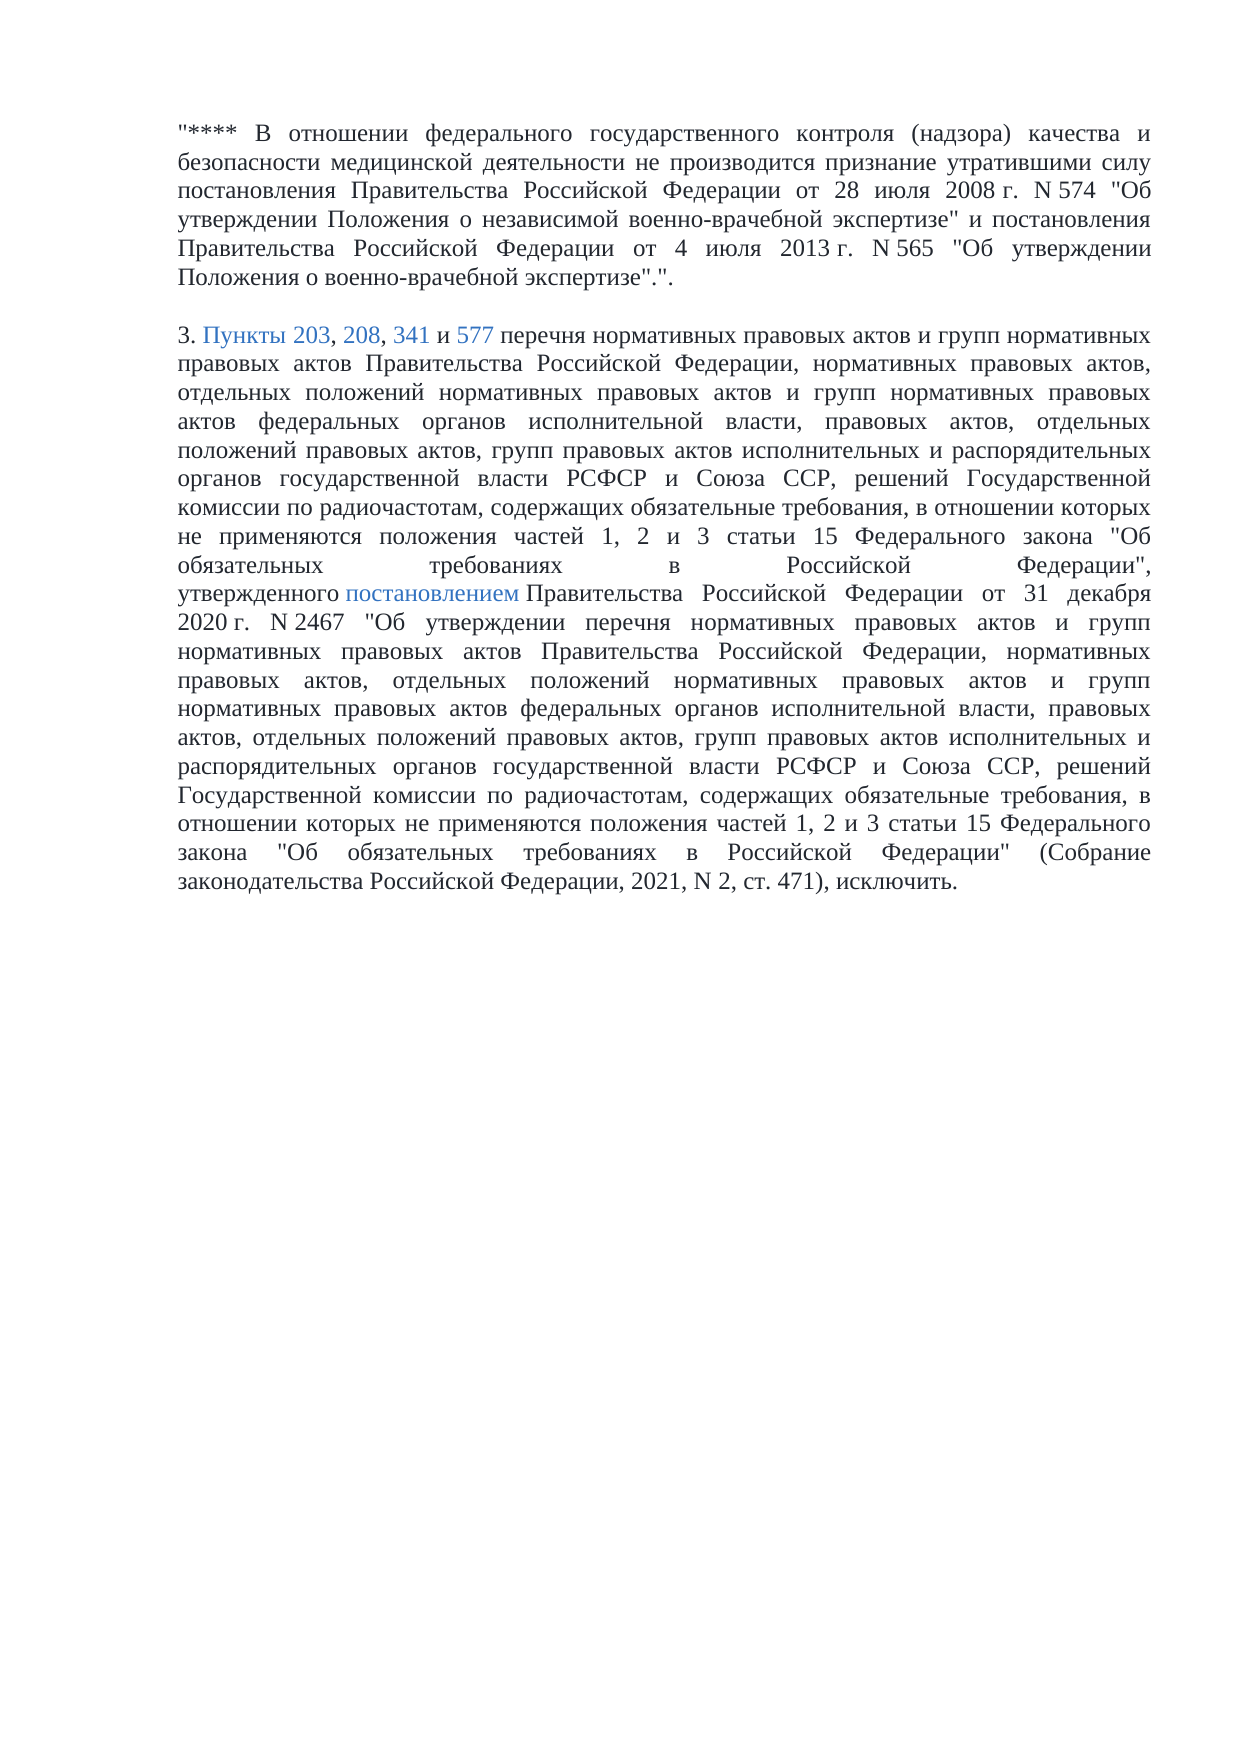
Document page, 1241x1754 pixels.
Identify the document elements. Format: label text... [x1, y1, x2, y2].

text "**** В отношении федерального государственного контроля (надзора) качества и безопасности медицинской деятельности не производится признание утратившими силу постановления Правительства Российской Федерации от 28 июля 2008 г. N 574 "Об утверждении Положения о независимой военно-врачебной экспертизе" и постановления Правительства Российской Федерации от 4 июля 2013 г. N 565 "Об утверждении Положения о военно-врачебной экспертизе".". [177, 118, 1152, 291]
text 3. Пункты 203, 208, 341 и 577 перечня нормативных правовых актов и групп нормативных правовых актов Правительства Российской Федерации, нормативных правовых актов, отдельных положений нормативных правовых актов и групп нормативных правовых актов федеральных органов исполнительной власти, правовых актов, отдельных положений правовых актов, групп правовых актов исполнительных и распорядительных органов государственной власти РСФСР и Союза ССР, решений Государственной комиссии по радиочастотам, содержащих обязательные требования, в отношении которых не применяются положения частей 1, 2 и 3 статьи 15 Федерального закона "Об обязательных требованиях в Российской Федерации", утвержденного постановлением Правительства Российской Федерации от 31 декабря 2020 г. N 2467 "Об утверждении перечня нормативных правовых актов и групп нормативных правовых актов Правительства Российской Федерации, нормативных правовых актов, отдельных положений нормативных правовых актов и групп нормативных правовых актов федеральных органов исполнительной власти, правовых актов, отдельных положений правовых актов, групп правовых актов исполнительных и распорядительных органов государственной власти РСФСР и Союза ССР, решений Государственной комиссии по радиочастотам, содержащих обязательные требования, в отношении которых не применяются положения частей 1, 2 и 3 статьи 15 Федерального закона "Об обязательных требованиях в Российской Федерации" (Собрание законодательства Российской Федерации, 2021, N 2, ст. 471), исключить. [177, 320, 1152, 895]
